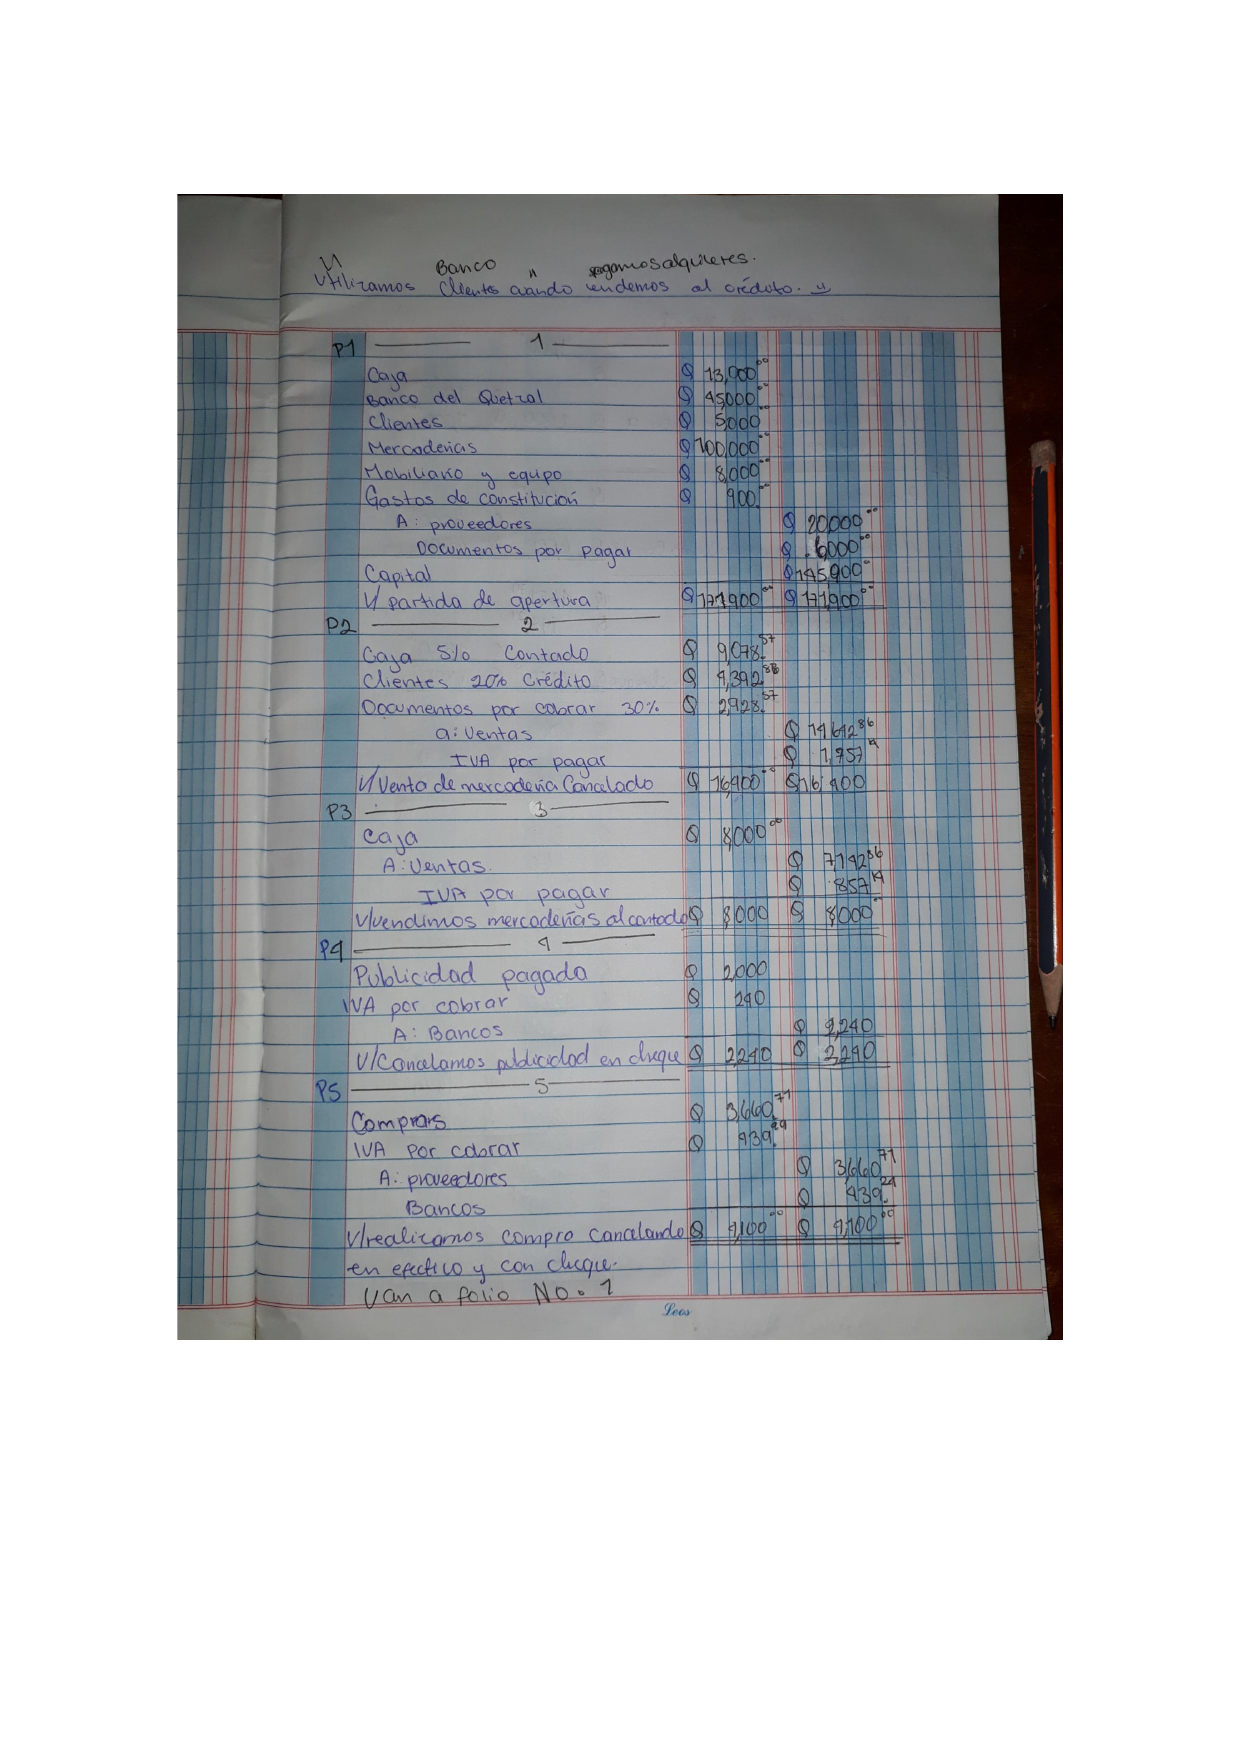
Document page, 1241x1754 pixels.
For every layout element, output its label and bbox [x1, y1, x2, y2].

picture [177, 194, 1063, 1340]
